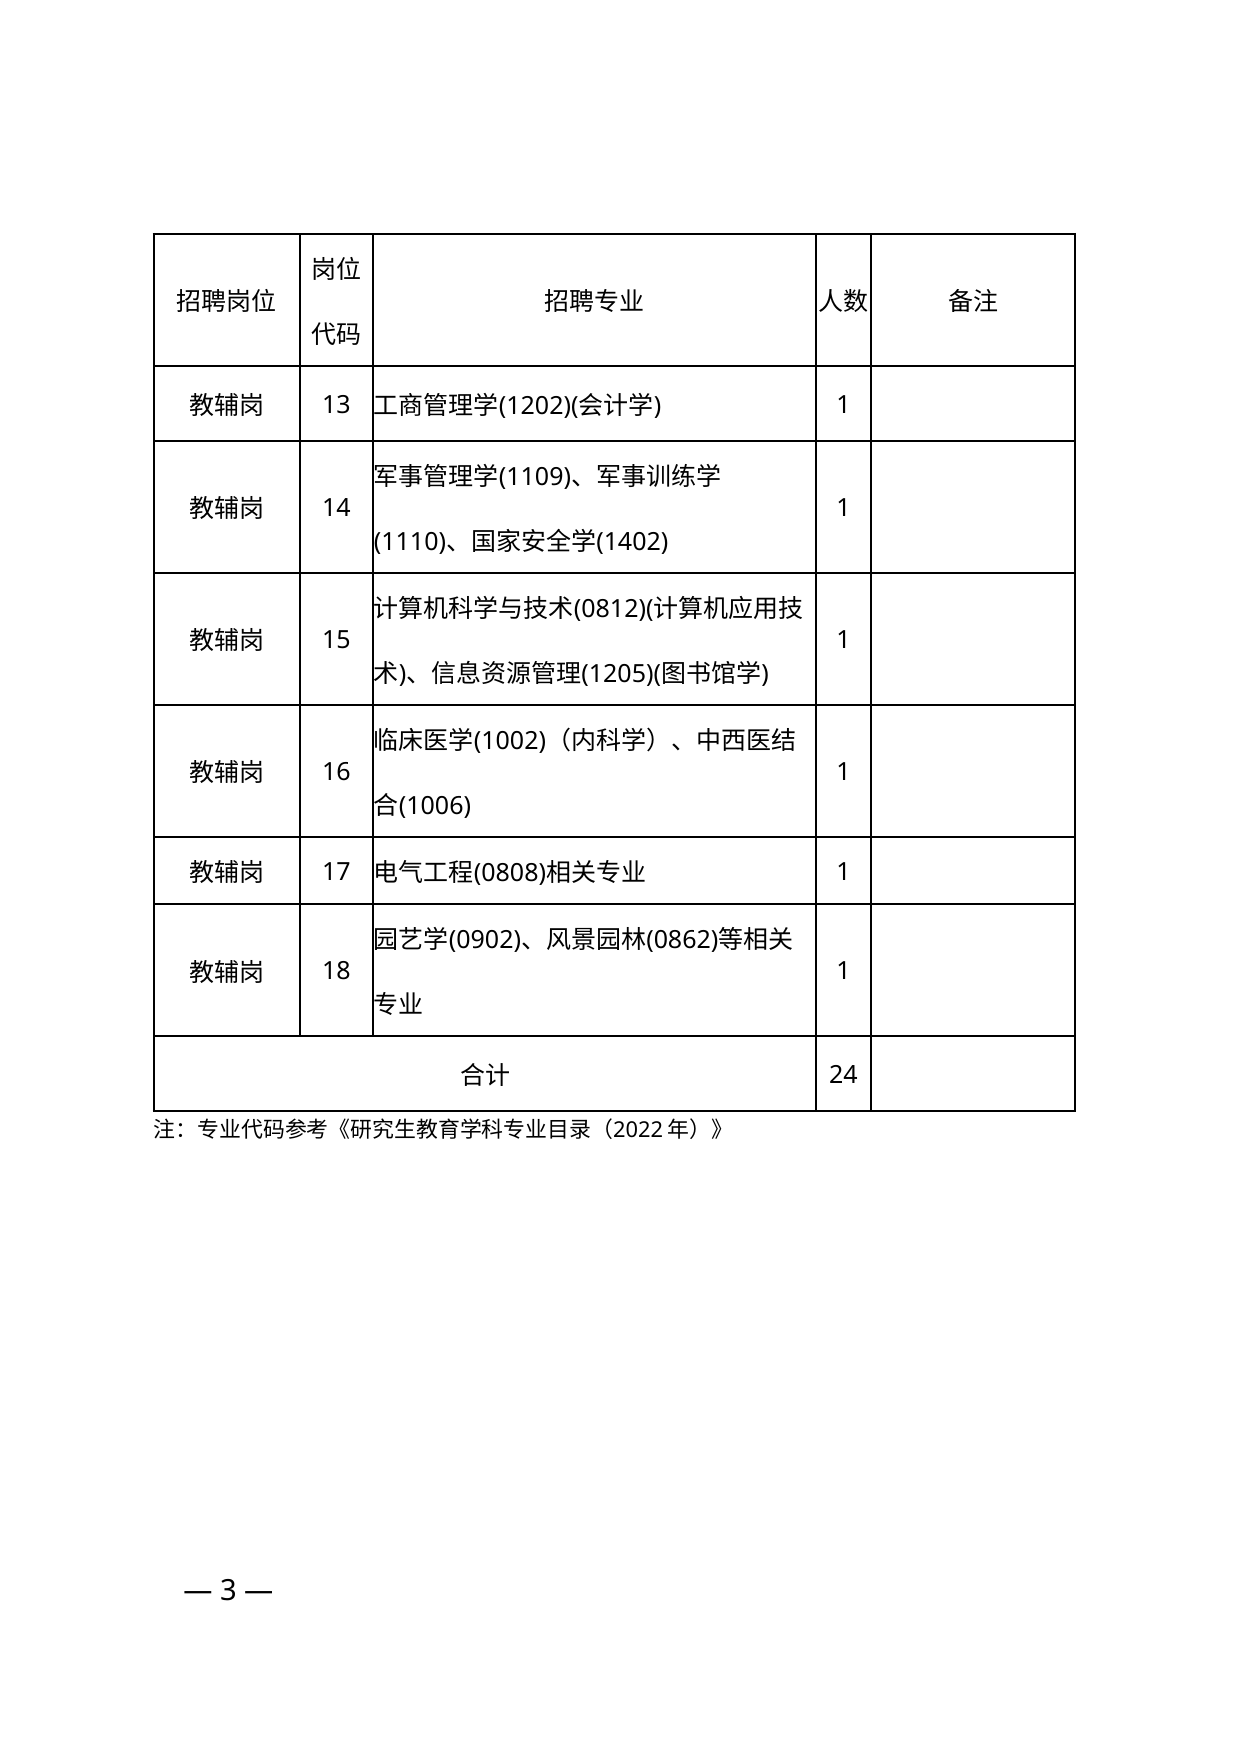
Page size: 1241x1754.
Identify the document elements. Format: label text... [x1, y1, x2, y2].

table_cell [872, 367, 1074, 440]
table_cell 1 [817, 367, 870, 440]
table_header 备注 [872, 235, 1074, 365]
table_cell 1 [817, 574, 870, 704]
table_header 岗位代码 [301, 235, 372, 365]
text 注：专业代码参考《研究生教育学科专业目录（2022年）》 [153, 1112, 1075, 1144]
table_cell [872, 706, 1074, 836]
table_cell 24 [817, 1037, 870, 1110]
table_cell [872, 838, 1074, 903]
table_cell 15 [301, 574, 372, 704]
table_cell 教辅岗 [155, 838, 299, 903]
table_cell 16 [301, 706, 372, 836]
table_cell 17 [301, 838, 372, 903]
table_cell 1 [817, 706, 870, 836]
table_cell [872, 905, 1074, 1035]
table_cell 13 [301, 367, 372, 440]
table_cell 教辅岗 [155, 574, 299, 704]
table_cell 计算机科学与技术(0812)(计算机应用技术)、信息资源管理(1205)(图书馆学) [374, 574, 815, 704]
table_cell 教辅岗 [155, 442, 299, 572]
table_cell [872, 574, 1074, 704]
table_cell 1 [817, 905, 870, 1035]
table_cell 工商管理学(1202)(会计学) [374, 367, 815, 440]
table_cell [872, 442, 1074, 572]
table_cell [872, 1037, 1074, 1110]
table_cell 合计 [155, 1037, 815, 1110]
table_header 人数 [817, 235, 870, 365]
table_cell 教辅岗 [155, 367, 299, 440]
table_cell 电气工程(0808)相关专业 [374, 838, 815, 903]
table_cell 园艺学(0902)、风景园林(0862)等相关专业 [374, 905, 815, 1035]
table_cell 1 [817, 838, 870, 903]
table_cell 军事管理学(1109)、军事训练学(1110)、国家安全学(1402) [374, 442, 815, 572]
table_header 招聘专业 [374, 235, 815, 365]
table_header 招聘岗位 [155, 235, 299, 365]
table_cell 教辅岗 [155, 706, 299, 836]
table_cell 教辅岗 [155, 905, 299, 1035]
table_cell 临床医学(1002)（内科学）、中西医结合(1006) [374, 706, 815, 836]
table_cell 14 [301, 442, 372, 572]
table_cell 1 [817, 442, 870, 572]
table_cell 18 [301, 905, 372, 1035]
